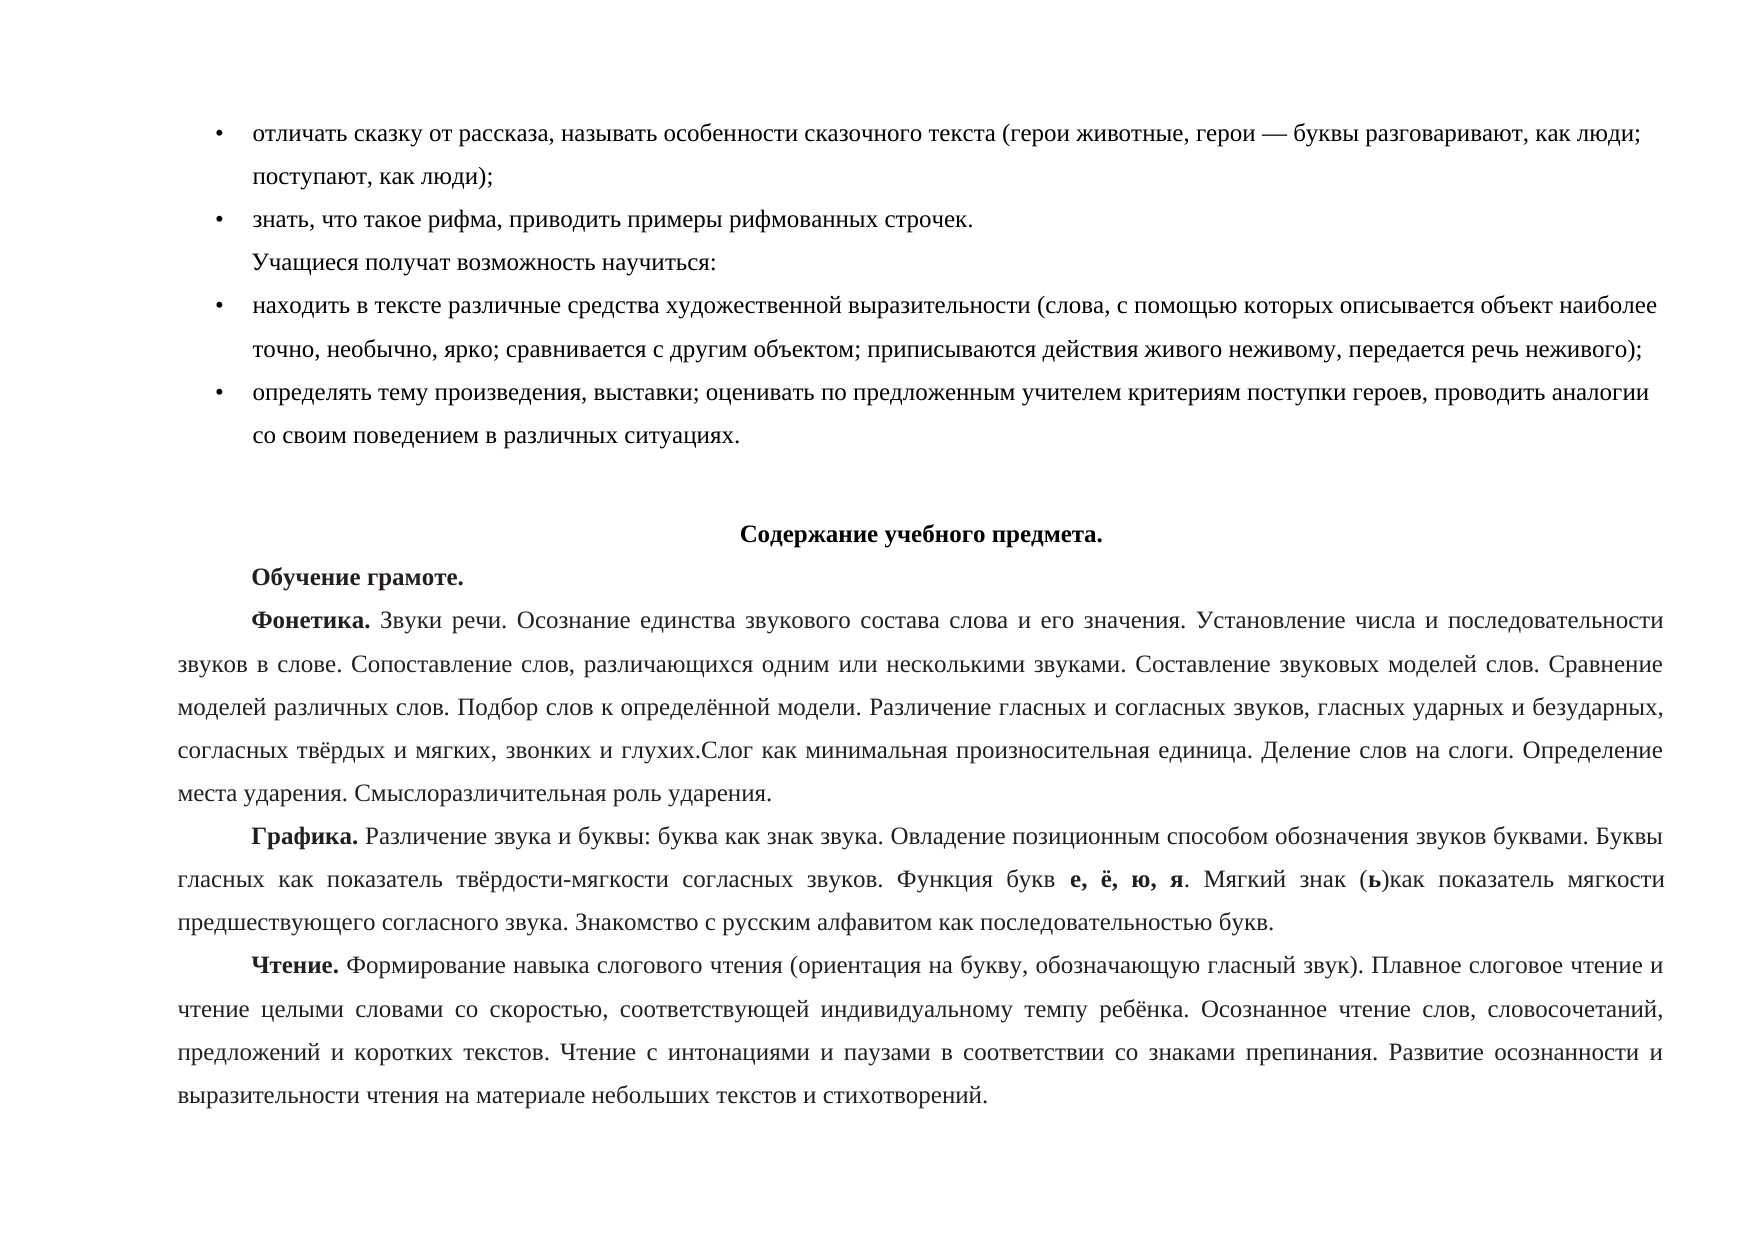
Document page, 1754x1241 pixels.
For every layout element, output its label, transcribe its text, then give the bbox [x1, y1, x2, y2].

list знать, что такое рифма, приводить примеры рифмованных строчек. [215, 204, 1665, 233]
text Чтение. Формирование навыка слогового чтения (ориентация на букву, обозначающую гласный звук). Плавное слоговое чтение и чтение целыми словами со скоростью, соответствующей индивидуальному темпу ребёнка. Осознанное чтение слов, словосочетаний, предложений и коротких текстов. Чтение с интонациями и паузами в соответствии со знаками препинания. Развитие осознанности и выразительности чтения на материале небольших текстов и стихотворений. [177, 951, 1665, 1109]
text Фонетика. Звуки речи. Осознание единства звукового состава слова и его значения. Установление числа и последовательности звуков в слове. Сопоставление слов, различающихся одним или несколькими звуками. Составление звуковых моделей слов. Сравнение моделей различных слов. Подбор слов к определённой модели. Различение гласных и согласных звуков, гласных ударных и безударных, согласных твёрдых и мягких, звонких и глухих.Слог как минимальная произносительная единица. Деление слов на слоги. Определение места ударения. Смыслоразличительная роль ударения. [177, 606, 1665, 807]
list определять тему произведения, выставки; оценивать по предложенным учителем критериям поступки героев, проводить аналогии со своим поведением в различных ситуациях. [215, 377, 1665, 449]
text Содержание учебного предмета. [177, 519, 1665, 548]
list отличать сказку от рассказа, называть особенности сказочного текста (герои животные, герои — буквы разговаривают, как люди; поступают, как люди); [215, 118, 1665, 190]
text Учащиеся получат возможность научиться: [177, 247, 1665, 276]
text Обучение грамоте. [177, 562, 1665, 591]
list находить в тексте различные средства художественной выразительности (слова, с помощью которых описывается объект наиболее точно, необычно, ярко; сравнивается с другим объектом; приписываются действия живого неживому, передается речь неживого); [215, 291, 1665, 362]
text Графика. Различение звука и буквы: буква как знак звука. Овладение позиционным способом обозначения звуков буквами. Буквы гласных как показатель твёрдости-мягкости согласных звуков. Функция букв е, ё, ю, я. Мягкий знак (ь)как показатель мягкости предшествующего согласного звука. Знакомство с русским алфавитом как последовательностью букв. [177, 821, 1665, 936]
